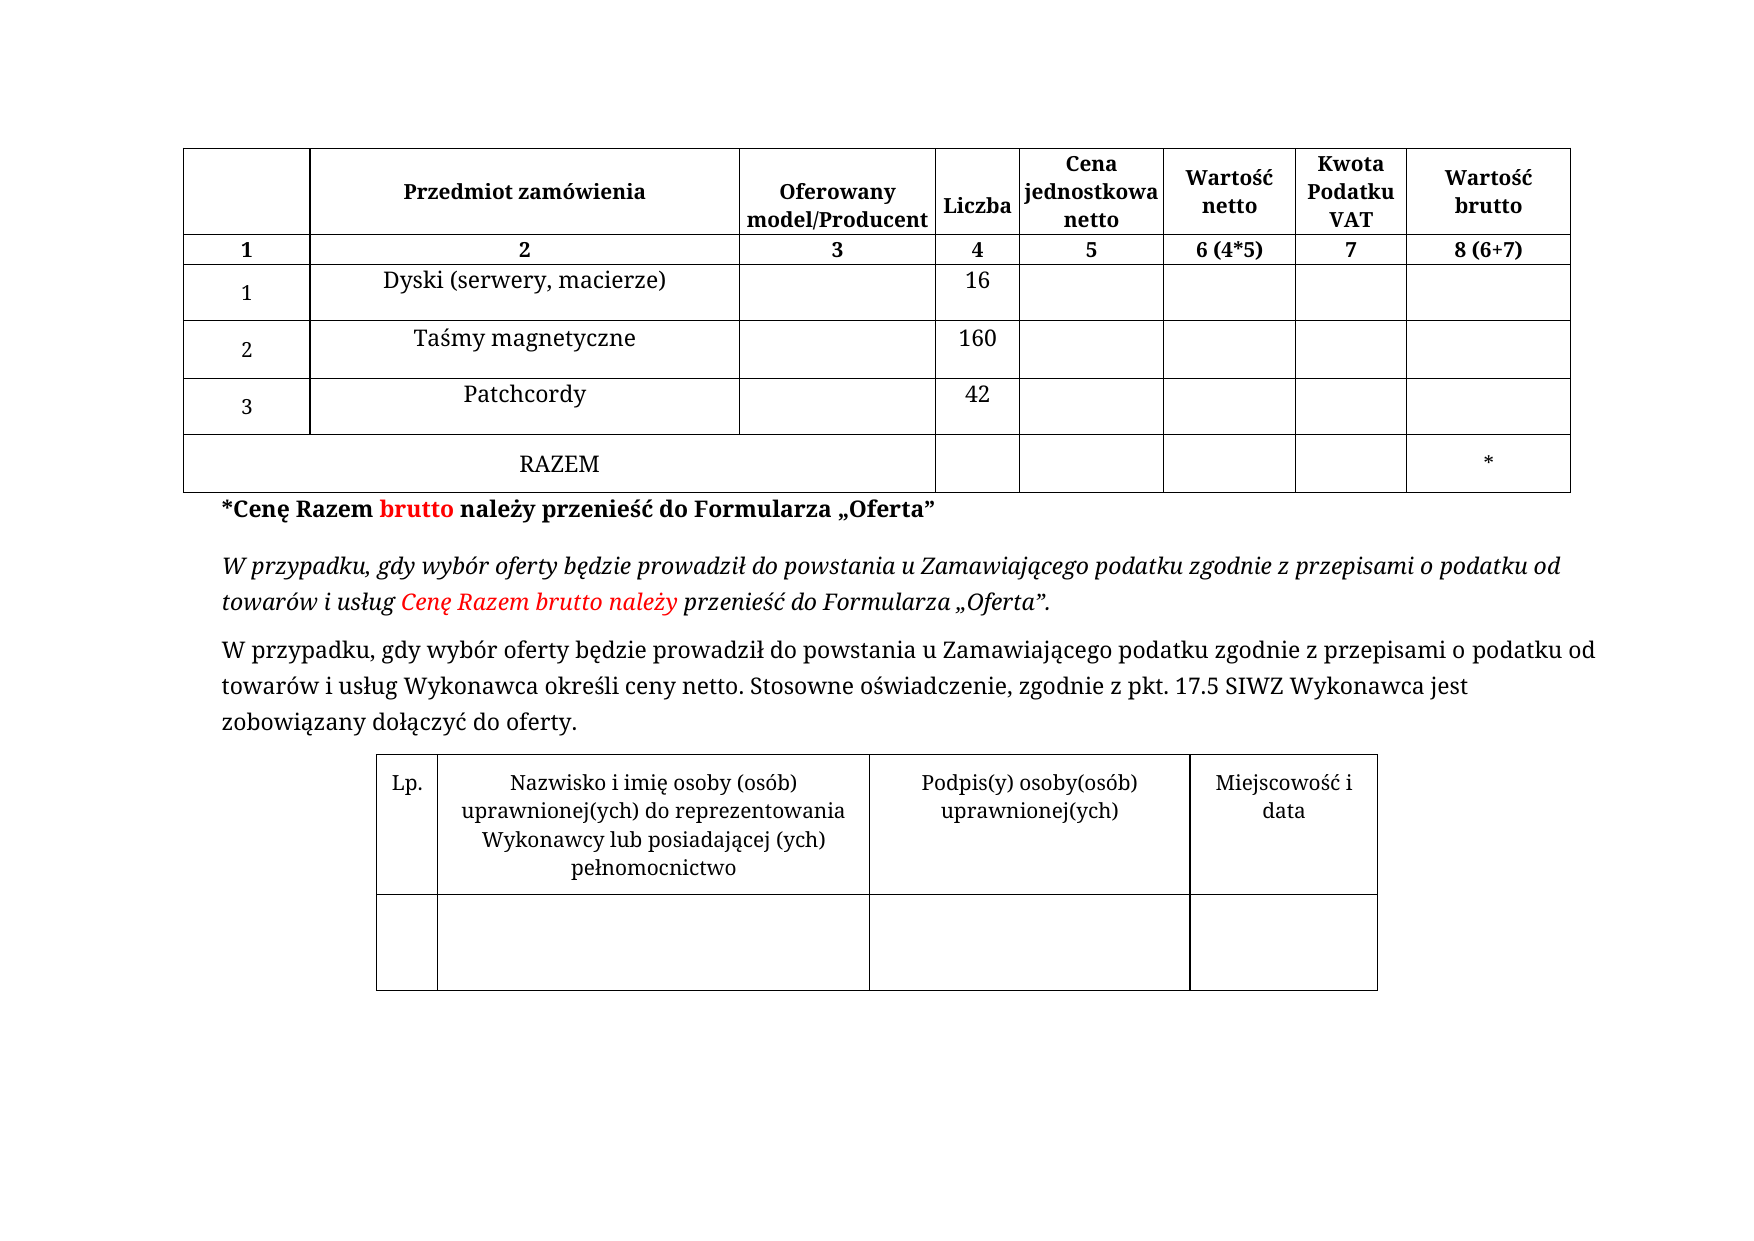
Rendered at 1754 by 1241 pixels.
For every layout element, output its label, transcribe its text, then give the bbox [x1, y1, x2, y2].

table_cell [438, 895, 869, 989]
table_cell [1164, 379, 1295, 434]
table_cell [1191, 895, 1377, 989]
table_header Podpis(y) osoby(osób) uprawnionej(ych) [870, 755, 1189, 894]
table_cell [1296, 265, 1406, 320]
table_header Kwota Podatku VAT [1296, 149, 1406, 234]
table_cell [1020, 321, 1163, 377]
table_cell [936, 435, 1019, 492]
table_cell [1164, 321, 1295, 377]
table_header Miejscowość i data [1191, 755, 1377, 894]
table_header Nazwisko i imię osoby (osób) uprawnionej(ych) do reprezentowania Wykonawcy lub posiadającej (ych) pełnomocnictwo [438, 755, 869, 894]
table_cell 3 [184, 379, 309, 434]
table_header Wartość brutto [1407, 149, 1570, 234]
text W przypadku, gdy wybór oferty będzie prowadził do powstania u Zamawiającego podatku zgodnie z przepisami o podatku od towarów i usług Cenę Razem brutto należy przenieść do Formularza „Oferta”. [221, 549, 1606, 617]
table_cell 2 [311, 235, 739, 263]
table_cell [1164, 435, 1295, 492]
table_cell [1020, 265, 1163, 320]
table_cell Patchcordy [311, 379, 739, 434]
table_cell [1296, 379, 1406, 434]
table_cell * [1407, 435, 1570, 492]
table_cell [1407, 321, 1570, 377]
text W przypadku, gdy wybór oferty będzie prowadził do powstania u Zamawiającego podatku zgodnie z przepisami o podatku od towarów i usług Wykonawca określi ceny netto. Stosowne oświadczenie, zgodnie z pkt. 17.5 SIWZ Wykonawca jest zobowiązany dołączyć do oferty. [221, 634, 1606, 737]
table_cell 8 (6+7) [1407, 235, 1570, 263]
table_cell 160 [936, 321, 1019, 377]
text *Cenę Razem brutto należy przenieść do Formularza „Oferta” [148, 493, 1606, 524]
table_cell [1407, 379, 1570, 434]
table_cell 7 [1296, 235, 1406, 263]
table_cell 16 [936, 265, 1019, 320]
table_cell Taśmy magnetyczne [311, 321, 739, 377]
table_header Oferowany model/Producent [740, 149, 935, 234]
table_cell [1020, 379, 1163, 434]
table_header [184, 149, 309, 234]
table_header Lp. [377, 755, 437, 894]
table_header Wartość netto [1164, 149, 1295, 234]
table_header Liczba [936, 149, 1019, 234]
table_cell [740, 379, 935, 434]
table_cell [1020, 435, 1163, 492]
table_cell 3 [740, 235, 935, 263]
table_cell Dyski (serwery, macierze) [311, 265, 739, 320]
table_cell 6 (4*5) [1164, 235, 1295, 263]
table_cell 2 [184, 321, 309, 377]
table_cell [1407, 265, 1570, 320]
table_cell [870, 895, 1189, 989]
table_cell [1164, 265, 1295, 320]
table_cell [740, 265, 935, 320]
table_cell [740, 321, 935, 377]
table_cell 4 [936, 235, 1019, 263]
table_cell [1296, 435, 1406, 492]
table_header Cena jednostkowa netto [1020, 149, 1163, 234]
table_header Przedmiot zamówienia [311, 149, 739, 234]
table_cell RAZEM [184, 435, 935, 492]
table_cell [1296, 321, 1406, 377]
table_cell 1 [184, 265, 309, 320]
table_cell 42 [936, 379, 1019, 434]
table_cell 5 [1020, 235, 1163, 263]
table_cell 1 [184, 235, 309, 263]
table_cell [377, 895, 437, 989]
